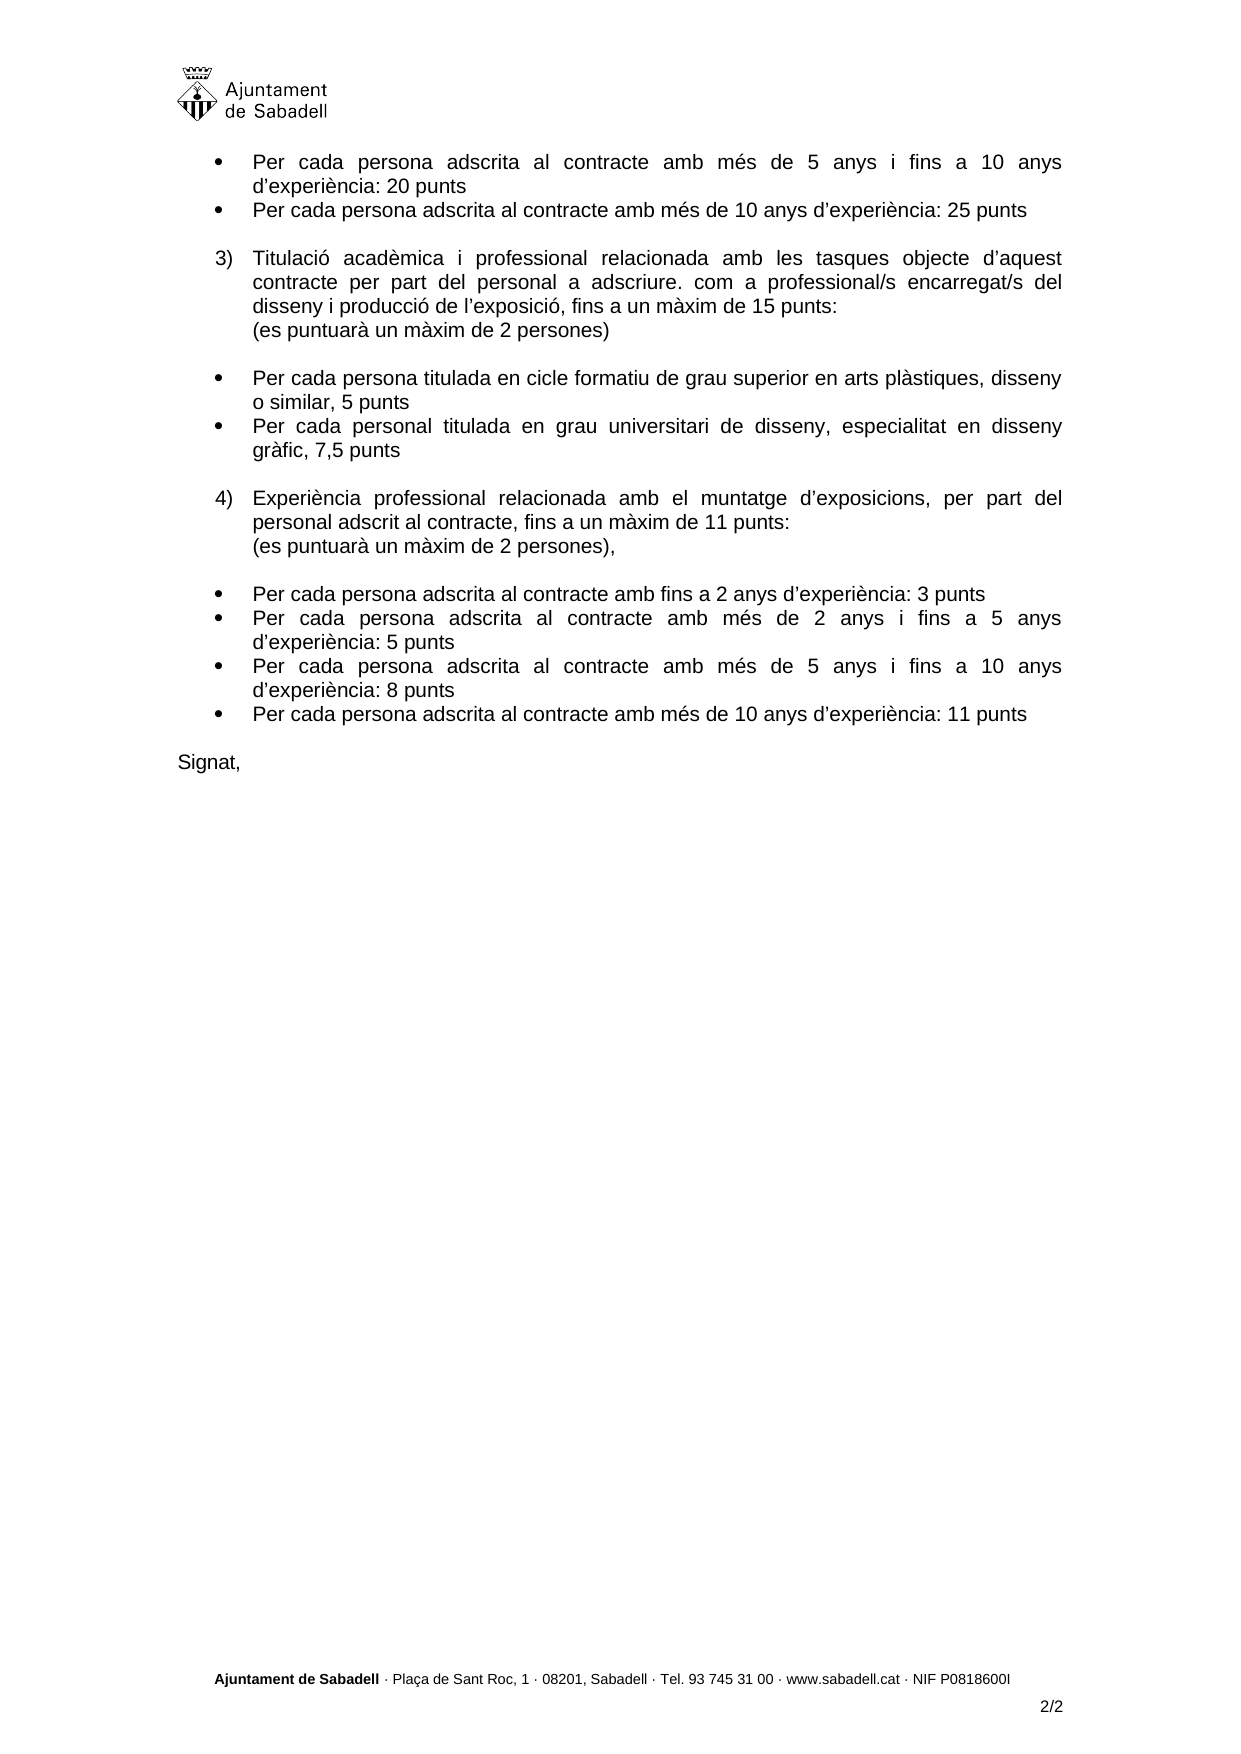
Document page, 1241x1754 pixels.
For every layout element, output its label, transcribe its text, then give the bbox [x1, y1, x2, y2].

text Signat, [177, 750, 1063, 774]
list Per cada persona adscrita al contracte amb més de 10 anys d’experiència: 25 punts [215, 198, 1063, 222]
list Per cada personal titulada en grau universitari de disseny, especialitat en disseny gràfic, 7,5 punts [215, 414, 1063, 462]
text (es puntuarà un màxim de 2 persones) [252, 318, 1063, 342]
picture [177, 67, 327, 121]
list Titulació acadèmica i professional relacionada amb les tasques objecte d’aquest contracte per part del personal a adscriure. com a professional/s encarregat/s del disseny i producció de l’exposició, fins a un màxim de 15 punts: [215, 246, 1063, 318]
list Per cada persona adscrita al contracte amb més de 2 anys i fins a 5 anys d’experiència: 5 punts [215, 606, 1063, 654]
text (es puntuarà un màxim de 2 persones), [252, 534, 1063, 558]
list Per cada persona adscrita al contracte amb més de 5 anys i fins a 10 anys d’experiència: 20 punts [215, 150, 1063, 198]
list Per cada persona adscrita al contracte amb més de 10 anys d’experiència: 11 punts [215, 702, 1063, 726]
list Per cada persona titulada en cicle formatiu de grau superior en arts plàstiques, disseny o similar, 5 punts [215, 366, 1063, 414]
list Experiència professional relacionada amb el muntatge d’exposicions, per part del personal adscrit al contracte, fins a un màxim de 11 punts: [215, 486, 1063, 534]
list Per cada persona adscrita al contracte amb més de 5 anys i fins a 10 anys d’experiència: 8 punts [215, 654, 1063, 702]
list Per cada persona adscrita al contracte amb fins a 2 anys d’experiència: 3 punts [215, 582, 1063, 606]
